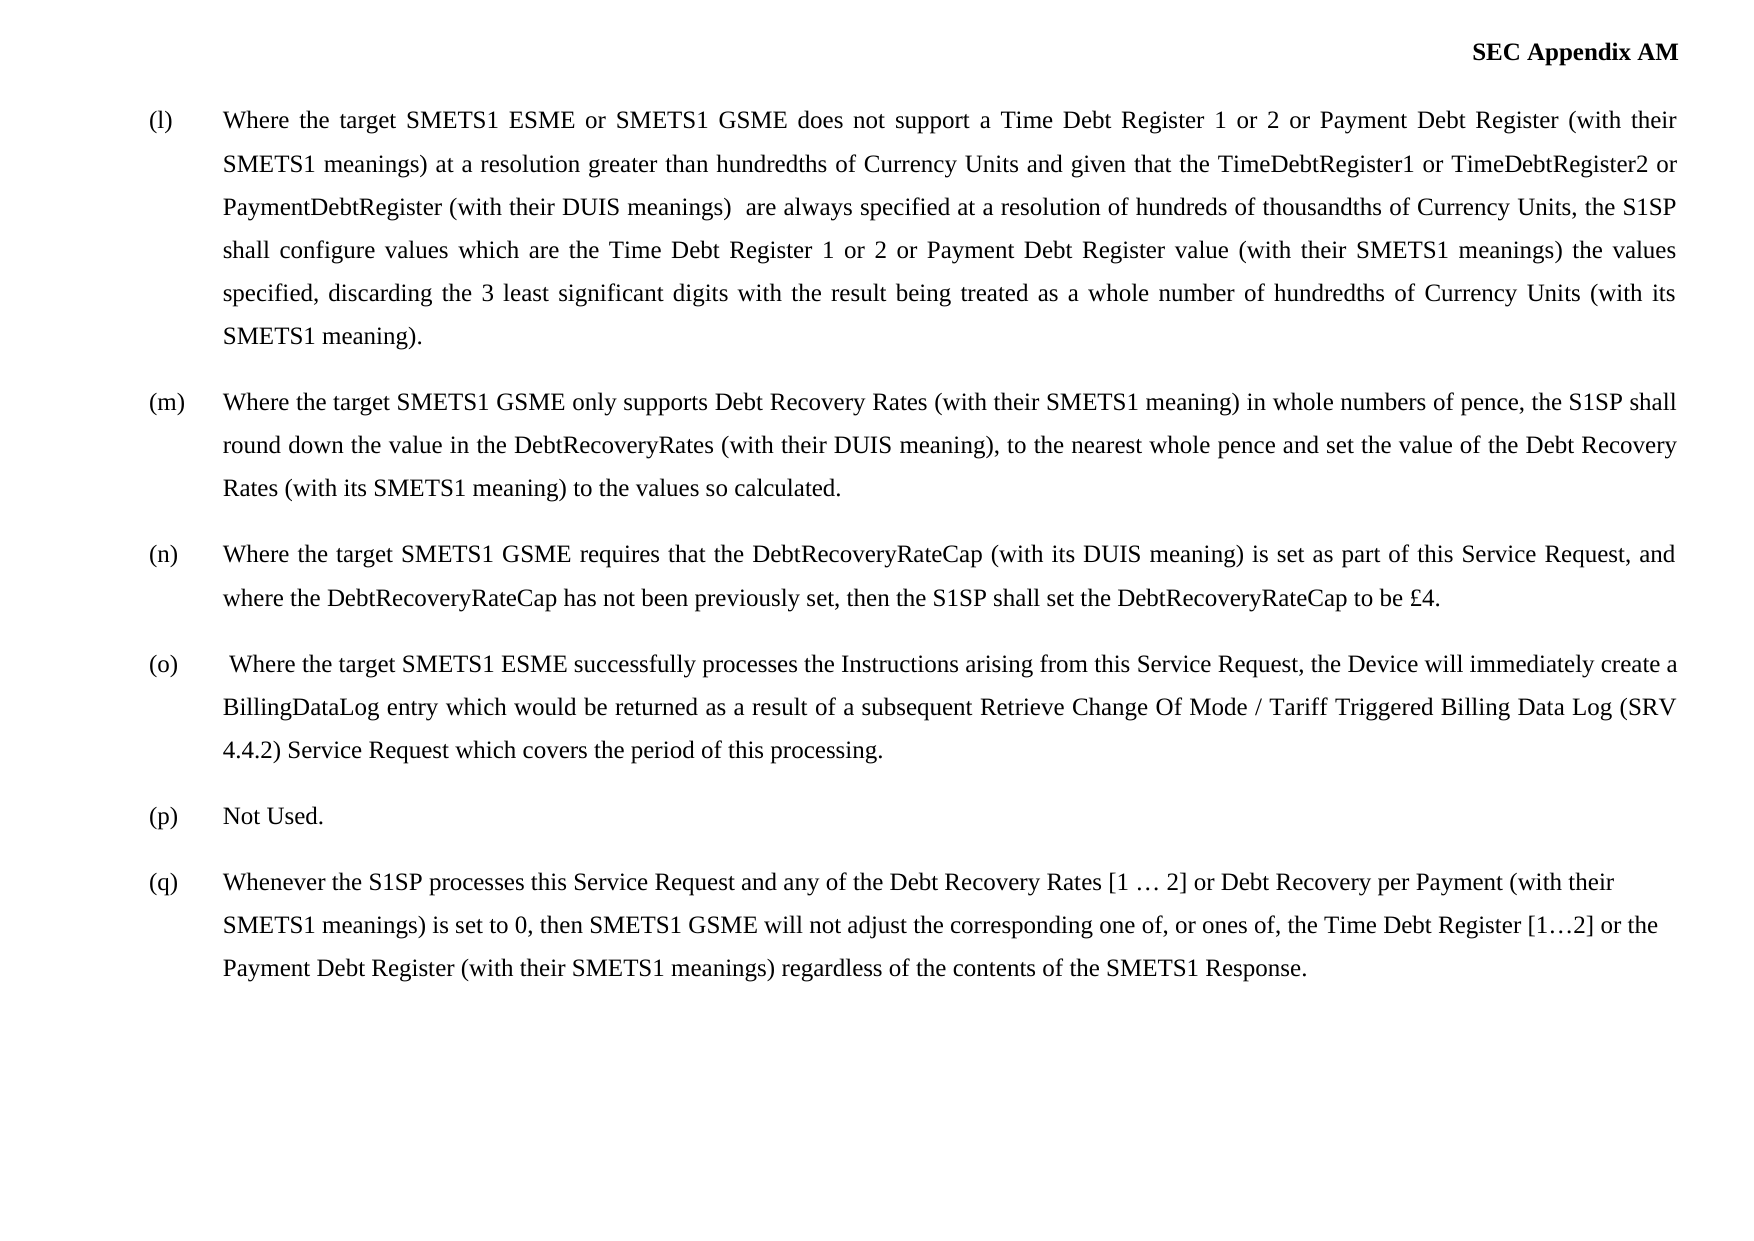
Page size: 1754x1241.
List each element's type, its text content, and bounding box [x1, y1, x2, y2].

subtitle Where the target SMETS1 GSME requires that the DebtRecoveryRateCap (with its DUIS meaning) is set as part of this Service Request, and where the DebtRecoveryRateCap has not been previously set, then the S1SP shall set the DebtRecoveryRateCap to be £4. [149, 539, 1679, 611]
subtitle Where the target SMETS1 GSME only supports Debt Recovery Rates (with their SMETS1 meaning) in whole numbers of pence, the S1SP shall round down the value in the DebtRecoveryRates (with their DUIS meaning), to the nearest whole pence and set the value of the Debt Recovery Rates (with its SMETS1 meaning) to the values so calculated. [149, 387, 1679, 502]
subtitle Where the target SMETS1 ESME or SMETS1 GSME does not support a Time Debt Register 1 or 2 or Payment Debt Register (with their SMETS1 meanings) at a resolution greater than hundredths of Currency Units and given that the TimeDebtRegister1 or TimeDebtRegister2 or PaymentDebtRegister (with their DUIS meanings) are always specified at a resolution of hundreds of thousandths of Currency Units, the S1SP shall configure values which are the Time Debt Register 1 or 2 or Payment Debt Register value (with their SMETS1 meanings) the values specified, discarding the 3 least significant digits with the result being treated as a whole number of hundredths of Currency Units (with its SMETS1 meaning). [149, 106, 1679, 350]
subtitle Whenever the S1SP processes this Service Request and any of the Debt Recovery Rates [1 … 2] or Debt Recovery per Payment (with their SMETS1 meanings) is set to 0, then SMETS1 GSME will not adjust the corresponding one of, or ones of, the Time Debt Register [1…2] or the Payment Debt Register (with their SMETS1 meanings) regardless of the contents of the SMETS1 Response. [149, 867, 1679, 982]
subtitle Where the target SMETS1 ESME successfully processes the Instructions arising from this Service Request, the Device will immediately create a BillingDataLog entry which would be returned as a result of a subsequent Retrieve Change Of Mode / Tariff Triggered Billing Data Log (SRV 4.4.2) Service Request which covers the period of this processing. [149, 649, 1679, 764]
subtitle Not Used. [149, 801, 1679, 830]
